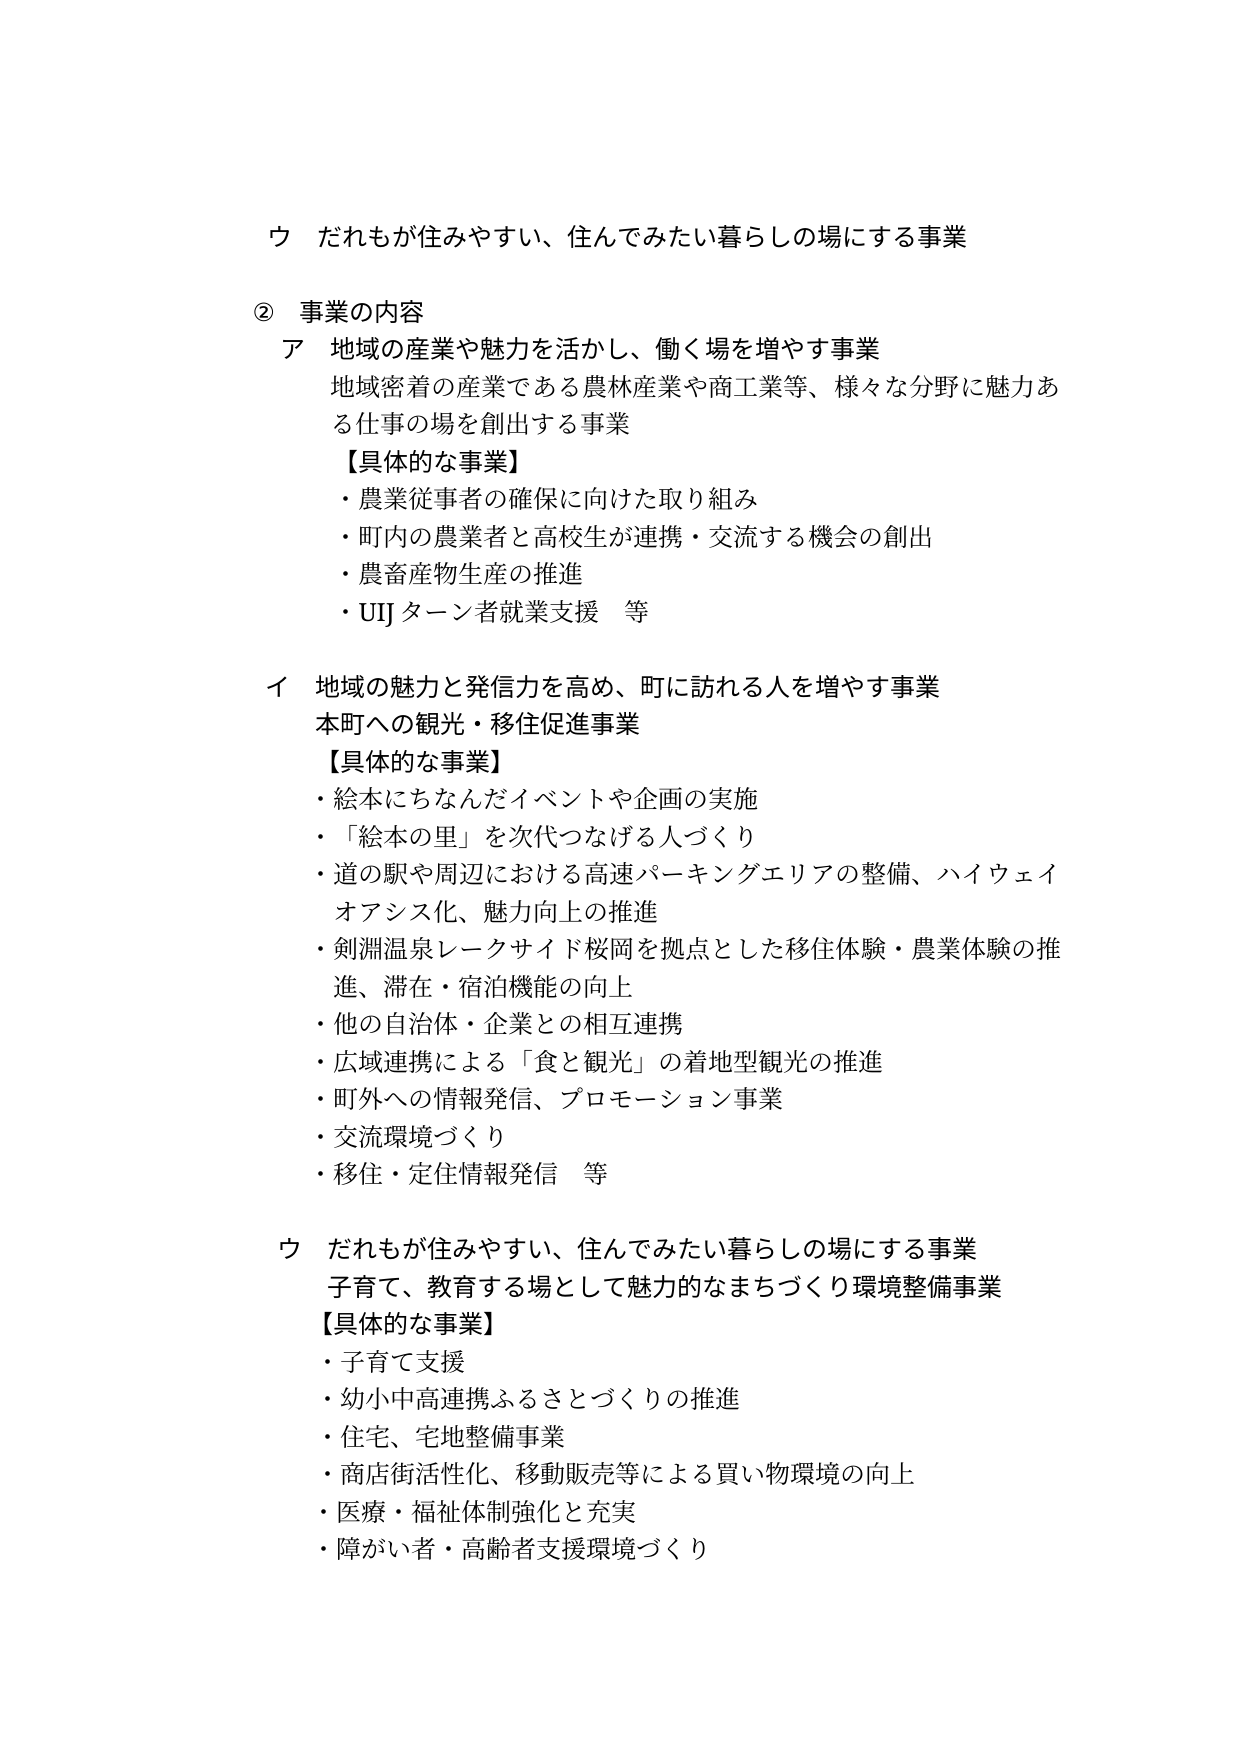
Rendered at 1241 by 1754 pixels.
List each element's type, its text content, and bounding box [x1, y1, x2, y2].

text ウ だれもが住みやすい、住んでみたい暮らしの場にする事業 [267, 217, 1063, 254]
text ア 地域の産業や魅力を活かし、働く場を増やす事業 [155, 329, 1063, 367]
text ・幼小中高連携ふるさとづくりの推進 [265, 1379, 1063, 1417]
text ・農畜産物生産の推進 [308, 554, 1063, 592]
text ・住宅、宅地整備事業 [265, 1417, 1063, 1454]
text ・「絵本の里」を次代つなげる人づくり [308, 817, 1063, 854]
text ・交流環境づくり [308, 1117, 1063, 1154]
text 【具体的な事業】 [265, 742, 1063, 779]
text ・町内の農業者と高校生が連携・交流する機会の創出 [308, 517, 1063, 554]
text ・障がい者・高齢者支援環境づくり [287, 1529, 1063, 1567]
text ・町外への情報発信、プロモーション事業 [308, 1079, 1063, 1117]
text ・移住・定住情報発信 等 [308, 1154, 1063, 1192]
text イ 地域の魅力と発信力を高め、町に訪れる人を増やす事業 [265, 667, 1063, 704]
text ・子育て支援 [265, 1342, 1063, 1379]
text 【具体的な事業】 [308, 1304, 1063, 1342]
text ・絵本にちなんだイベントや企画の実施 [308, 779, 1063, 817]
text ・UIJターン者就業支援 等 [308, 592, 1063, 629]
text ・広域連携による「食と観光」の着地型観光の推進 [308, 1042, 1063, 1079]
text ・農業従事者の確保に向けた取り組み [308, 479, 1063, 517]
text 子育て、教育する場として魅力的なまちづくり環境整備事業 [177, 1267, 1063, 1304]
text 地域密着の産業である農林産業や商工業等、様々な分野に魅力ある仕事の場を創出する事業 [330, 367, 1063, 442]
text ウ だれもが住みやすい、住んでみたい暮らしの場にする事業 [177, 1229, 1063, 1267]
text 本町への観光・移住促進事業 [265, 704, 1063, 742]
text ・医療・福祉体制強化と充実 [287, 1492, 1063, 1529]
text ② 事業の内容 [177, 292, 1063, 329]
text ・剣淵温泉レークサイド桜岡を拠点とした移住体験・農業体験の推進、滞在・宿泊機能の向上 [308, 929, 1063, 1004]
text 【具体的な事業】 [308, 442, 1063, 479]
text ・他の自治体・企業との相互連携 [308, 1004, 1063, 1042]
text ・道の駅や周辺における高速パーキングエリアの整備、ハイウェイオアシス化、魅力向上の推進 [308, 854, 1063, 929]
text ・商店街活性化、移動販売等による買い物環境の向上 [265, 1454, 1063, 1492]
